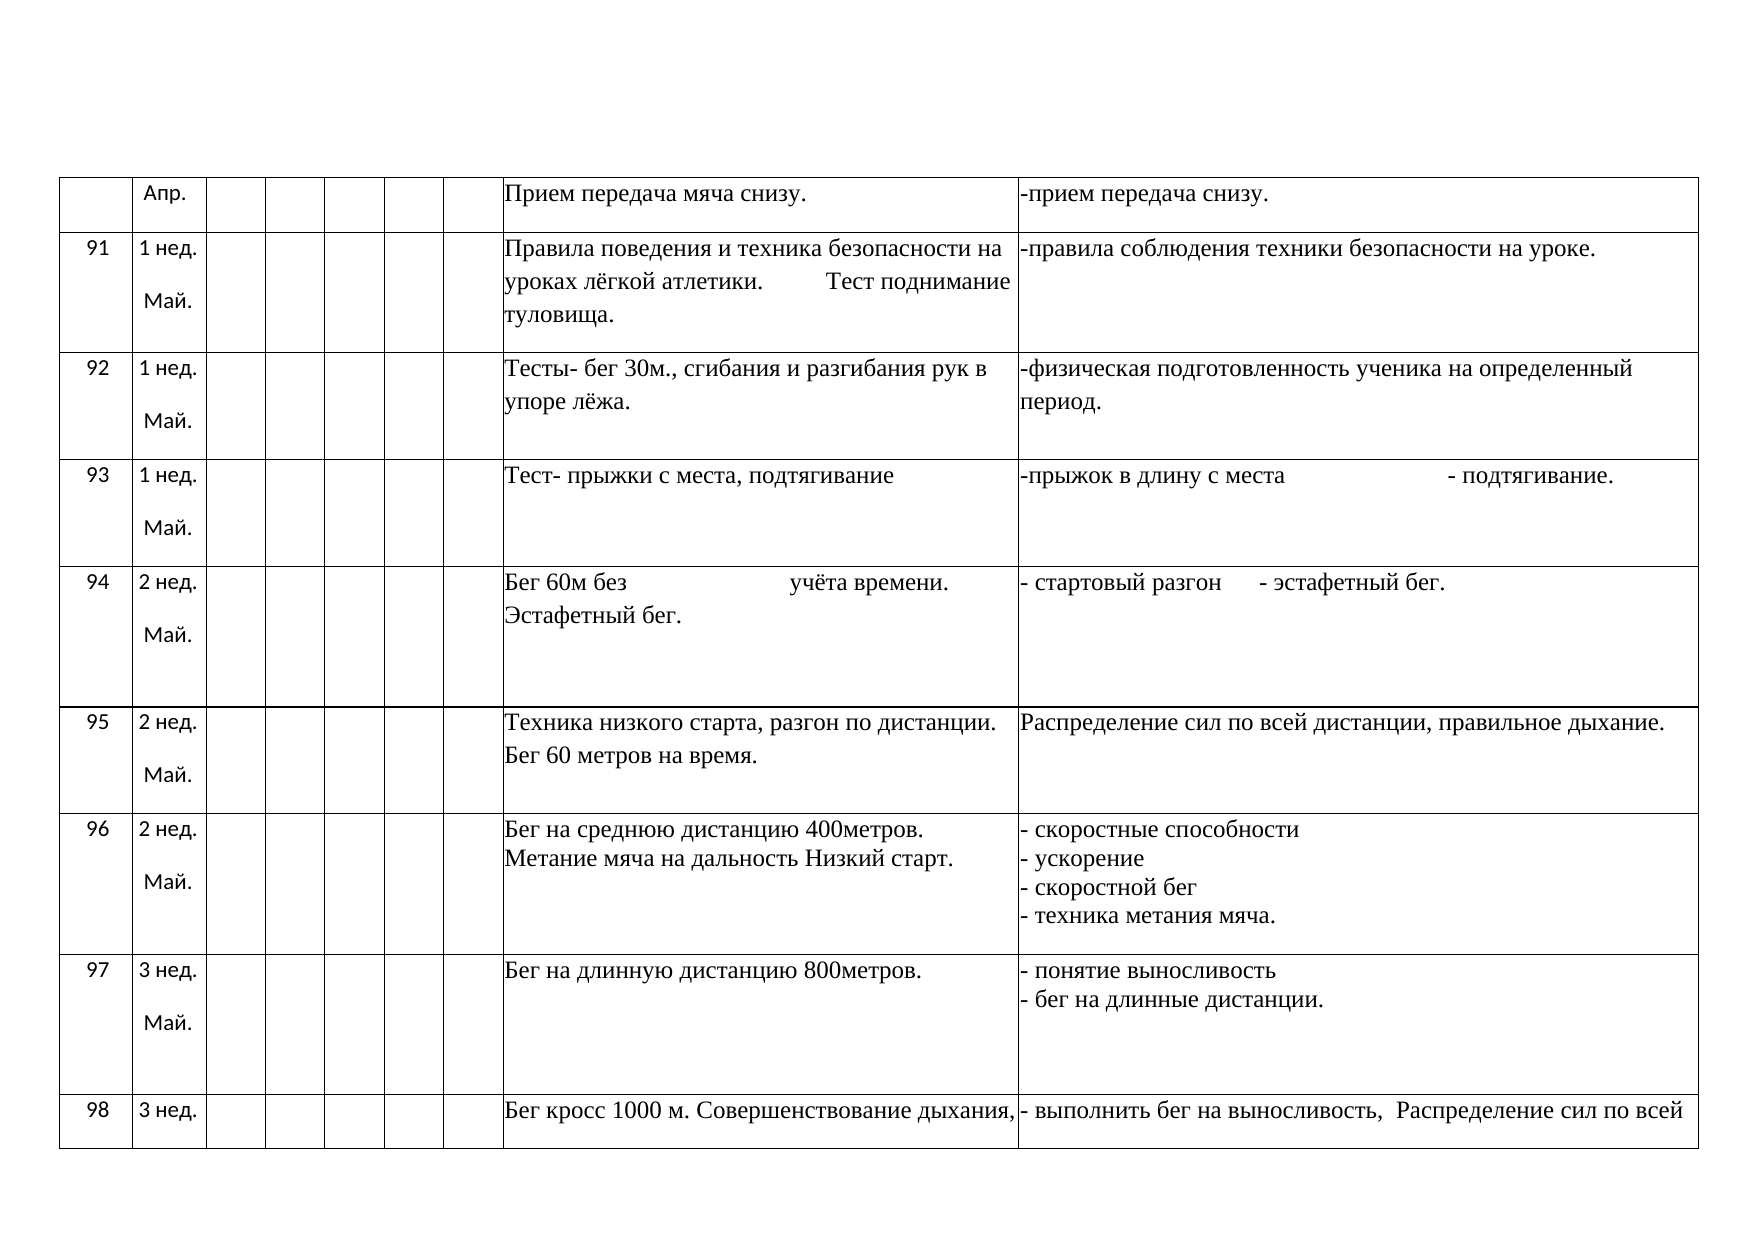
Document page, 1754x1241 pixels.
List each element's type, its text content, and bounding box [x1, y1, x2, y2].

table_cell [207, 353, 265, 459]
table_cell 92 [60, 353, 132, 459]
table_cell [207, 814, 265, 954]
table_cell [385, 233, 443, 352]
table_cell 2 нед. Май. [133, 814, 206, 954]
table_cell [444, 567, 503, 706]
table_cell - стартовый разгон - эстафетный бег. [1019, 567, 1698, 706]
table_cell -правила соблюдения техники безопасности на уроке. [1019, 233, 1698, 352]
table_cell [207, 567, 265, 706]
table_cell 94 [60, 567, 132, 706]
table_cell 2 нед. Май. [133, 708, 206, 813]
table_cell 3 нед. Май. [133, 1095, 206, 1148]
table_cell [266, 708, 324, 813]
table_cell 97 [60, 955, 132, 1094]
table_cell [444, 460, 503, 566]
table_cell -физическая подготовленность ученика на определенный период. [1019, 353, 1698, 459]
table_cell [385, 460, 443, 566]
table_cell [266, 460, 324, 566]
table_cell Бег на длинную дистанцию 800метров. [504, 955, 1018, 1094]
table_cell Техника низкого старта, разгон по дистанции. Бег 60 метров на время. [504, 708, 1018, 813]
table_cell [444, 353, 503, 459]
table_cell [207, 708, 265, 813]
table_cell [325, 1095, 384, 1148]
table_cell [444, 233, 503, 352]
table_cell [444, 955, 503, 1094]
table_cell [325, 567, 384, 706]
table_cell [385, 708, 443, 813]
table_cell [385, 955, 443, 1094]
table_cell 4 нед. Апр. [133, 178, 206, 232]
table_cell [385, 567, 443, 706]
table_cell Бег 60м без учёта времени. Эстафетный бег. [504, 567, 1018, 706]
table_cell [266, 178, 324, 232]
table_cell [444, 1095, 503, 1148]
table_cell [266, 233, 324, 352]
table_cell [444, 814, 503, 954]
table_cell [444, 178, 503, 232]
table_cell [504, 1095, 1018, 1148]
table_cell 91 [60, 233, 132, 352]
table_cell [325, 353, 384, 459]
table_cell Тест- прыжки с места, подтягивание [504, 460, 1018, 566]
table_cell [1019, 178, 1698, 232]
table_cell [207, 460, 265, 566]
table_cell [207, 955, 265, 1094]
table_cell -прыжок в длину с места - подтягивание. [1019, 460, 1698, 566]
table_cell Бег на среднюю дистанцию 400метров. Метание мяча на дальность Низкий старт. [504, 814, 1018, 954]
table_cell [325, 814, 384, 954]
table_cell [385, 1095, 443, 1148]
table_cell [266, 955, 324, 1094]
table_cell 93 [60, 460, 132, 566]
table_cell [207, 1095, 265, 1148]
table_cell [1019, 1095, 1698, 1148]
table_cell 2 нед. Май. [133, 567, 206, 706]
table_cell - понятие выносливость - бег на длинные дистанции. [1019, 955, 1698, 1094]
table_cell [325, 460, 384, 566]
table_cell - скоростные способности - ускорение - скоростной бег - техника метания мяча. [1019, 814, 1698, 954]
table_cell 95 [60, 708, 132, 813]
table_cell 90 [60, 178, 132, 232]
table_cell [325, 178, 384, 232]
table_cell 1 нед. Май. [133, 460, 206, 566]
table_cell [325, 233, 384, 352]
table_cell [266, 567, 324, 706]
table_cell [504, 178, 1018, 232]
table_cell Правила поведения и техника безопасности на уроках лёгкой атлетики. Тест поднимание туловища. [504, 233, 1018, 352]
table_cell Распределение сил по всей дистанции, правильное дыхание. [1019, 708, 1698, 813]
table_cell [207, 233, 265, 352]
table_cell 1 нед. Май. [133, 233, 206, 352]
table_cell [385, 353, 443, 459]
table_cell [266, 353, 324, 459]
table_cell Тесты- бег 30м., сгибания и разгибания рук в упоре лёжа. [504, 353, 1018, 459]
table_cell [325, 955, 384, 1094]
table_cell 98 [60, 1095, 132, 1148]
table_cell 1 нед. Май. [133, 353, 206, 459]
table_cell [385, 814, 443, 954]
table_cell 96 [60, 814, 132, 954]
table_cell [385, 178, 443, 232]
table_cell [444, 708, 503, 813]
table_cell 3 нед. Май. [133, 955, 206, 1094]
table_cell [325, 708, 384, 813]
table_cell [266, 1095, 324, 1148]
table_cell [266, 814, 324, 954]
table_cell [207, 178, 265, 232]
